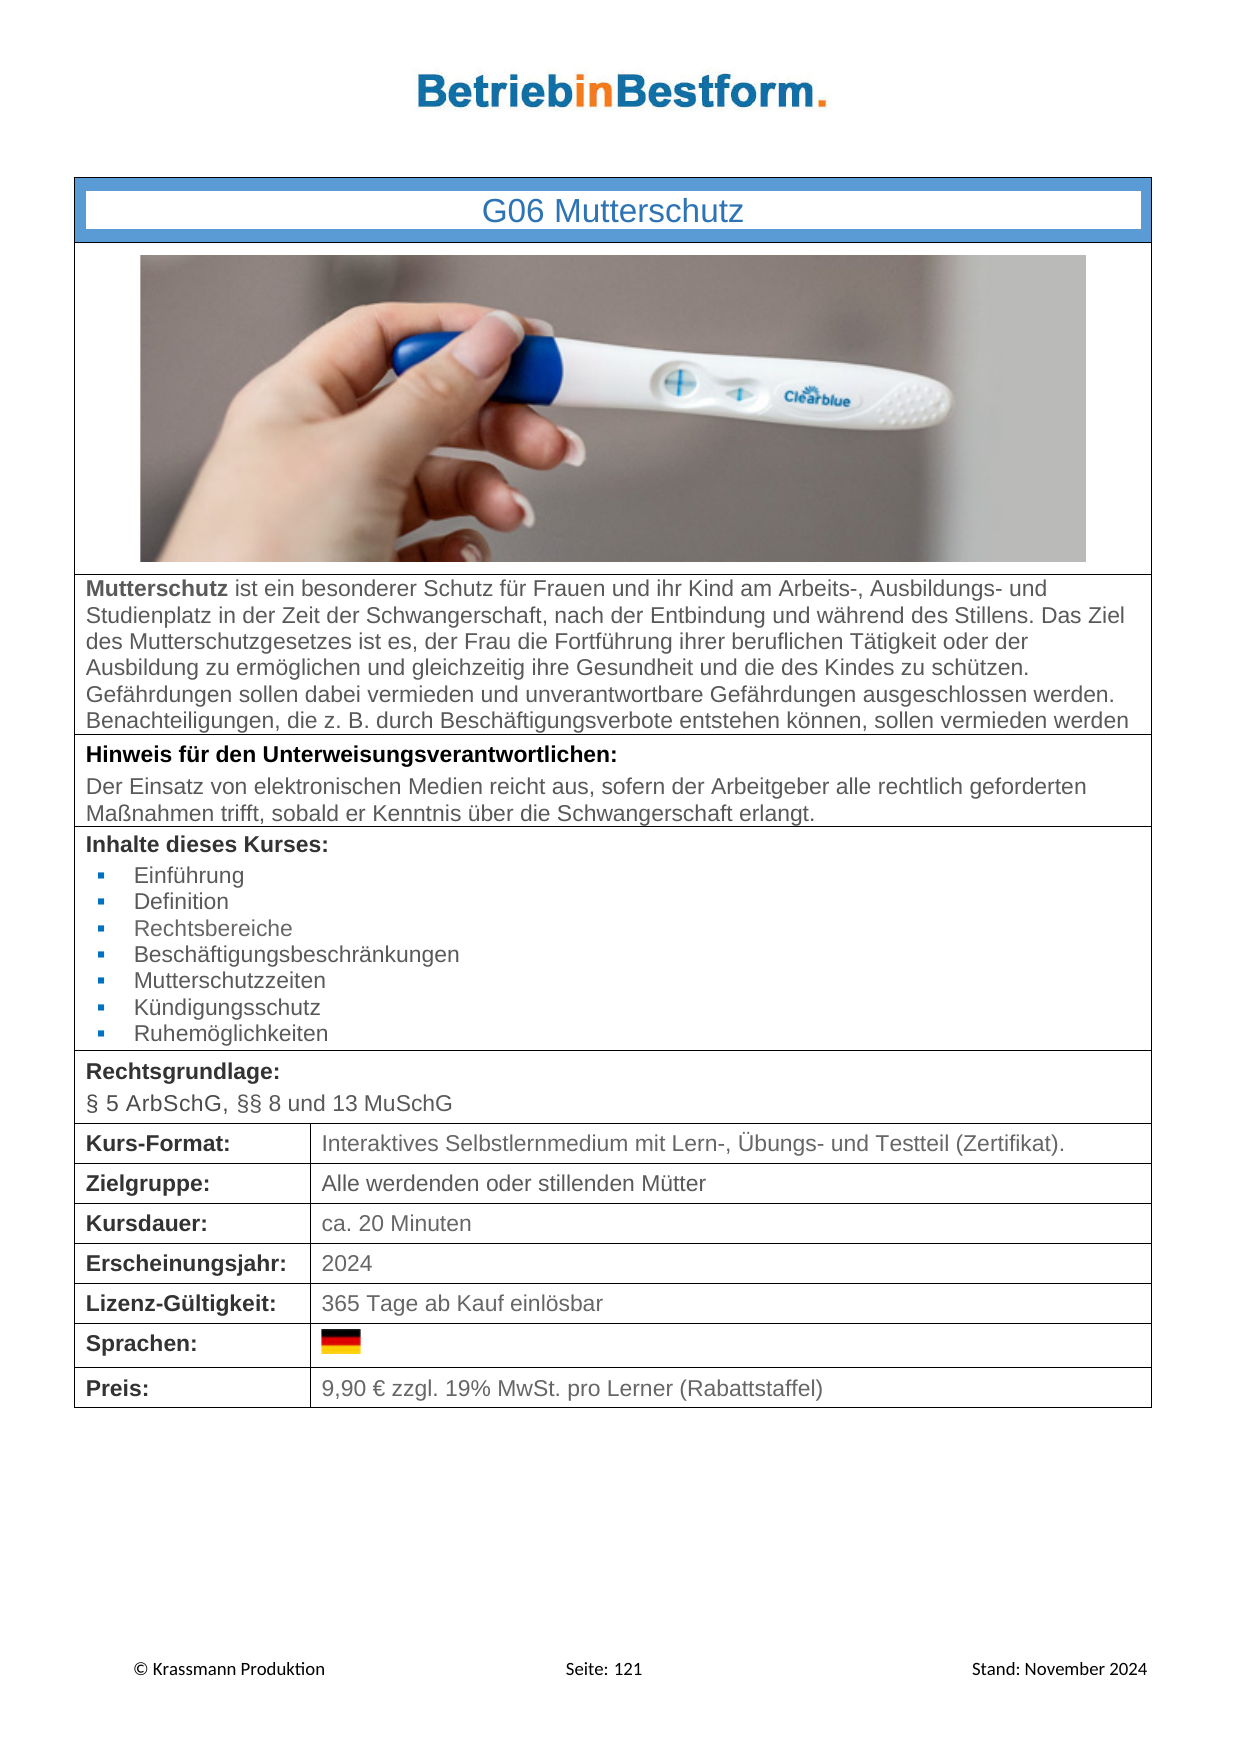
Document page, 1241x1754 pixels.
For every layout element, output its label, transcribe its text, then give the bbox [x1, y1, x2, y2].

table_cell Sprachen: [75, 1324, 310, 1367]
table_cell Erscheinungsjahr: [75, 1244, 310, 1282]
table_cell Hinweis für den Unterweisungsverantwortlichen: Der Einsatz von elektronischen Medien reicht aus, sofern der Arbeitgeber alle rechtlich geforderten Maßnahmen trifft, sobald er Kenntnis über die Schwangerschaft erlangt. [75, 735, 1151, 826]
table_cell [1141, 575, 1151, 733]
table_cell ca. 20 Minuten [311, 1204, 1151, 1243]
picture [140, 255, 1086, 562]
table_cell 9,90 € zzgl. 19% MwSt. pro Lerner (Rabattstaffel) [311, 1368, 1151, 1407]
table_cell Lizenz-Gültigkeit: [75, 1284, 310, 1322]
table_cell Alle werdenden oder stillenden Mütter [311, 1164, 1151, 1203]
table_cell 2024 [311, 1244, 1151, 1282]
table_cell Rechtsgrundlage: § 5 ArbSchG, §§ 8 und 13 MuSchG [75, 1051, 1151, 1123]
table_cell Kurs-Format: [75, 1124, 310, 1163]
table_cell Inhalte dieses Kurses: Einführung Definition Rechtsbereiche Beschäftigungsbeschränkungen Mutterschutzzeiten Kündigungsschutz Ruhemöglichkeiten [75, 827, 1151, 1050]
table_cell [311, 1324, 1151, 1367]
picture [404, 59, 837, 119]
table_cell Preis: [75, 1368, 310, 1407]
table_cell [75, 243, 1151, 574]
table_cell Zielgruppe: [75, 1164, 310, 1203]
table_header G06 Mutterschutz [75, 178, 1151, 242]
table_cell 365 Tage ab Kauf einlösbar [311, 1284, 1151, 1322]
table_cell Kursdauer: [75, 1204, 310, 1243]
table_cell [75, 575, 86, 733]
table_cell Interaktives Selbstlernmedium mit Lern-, Übungs- und Testteil (Zertifikat). [311, 1124, 1151, 1163]
picture [321, 1329, 361, 1354]
